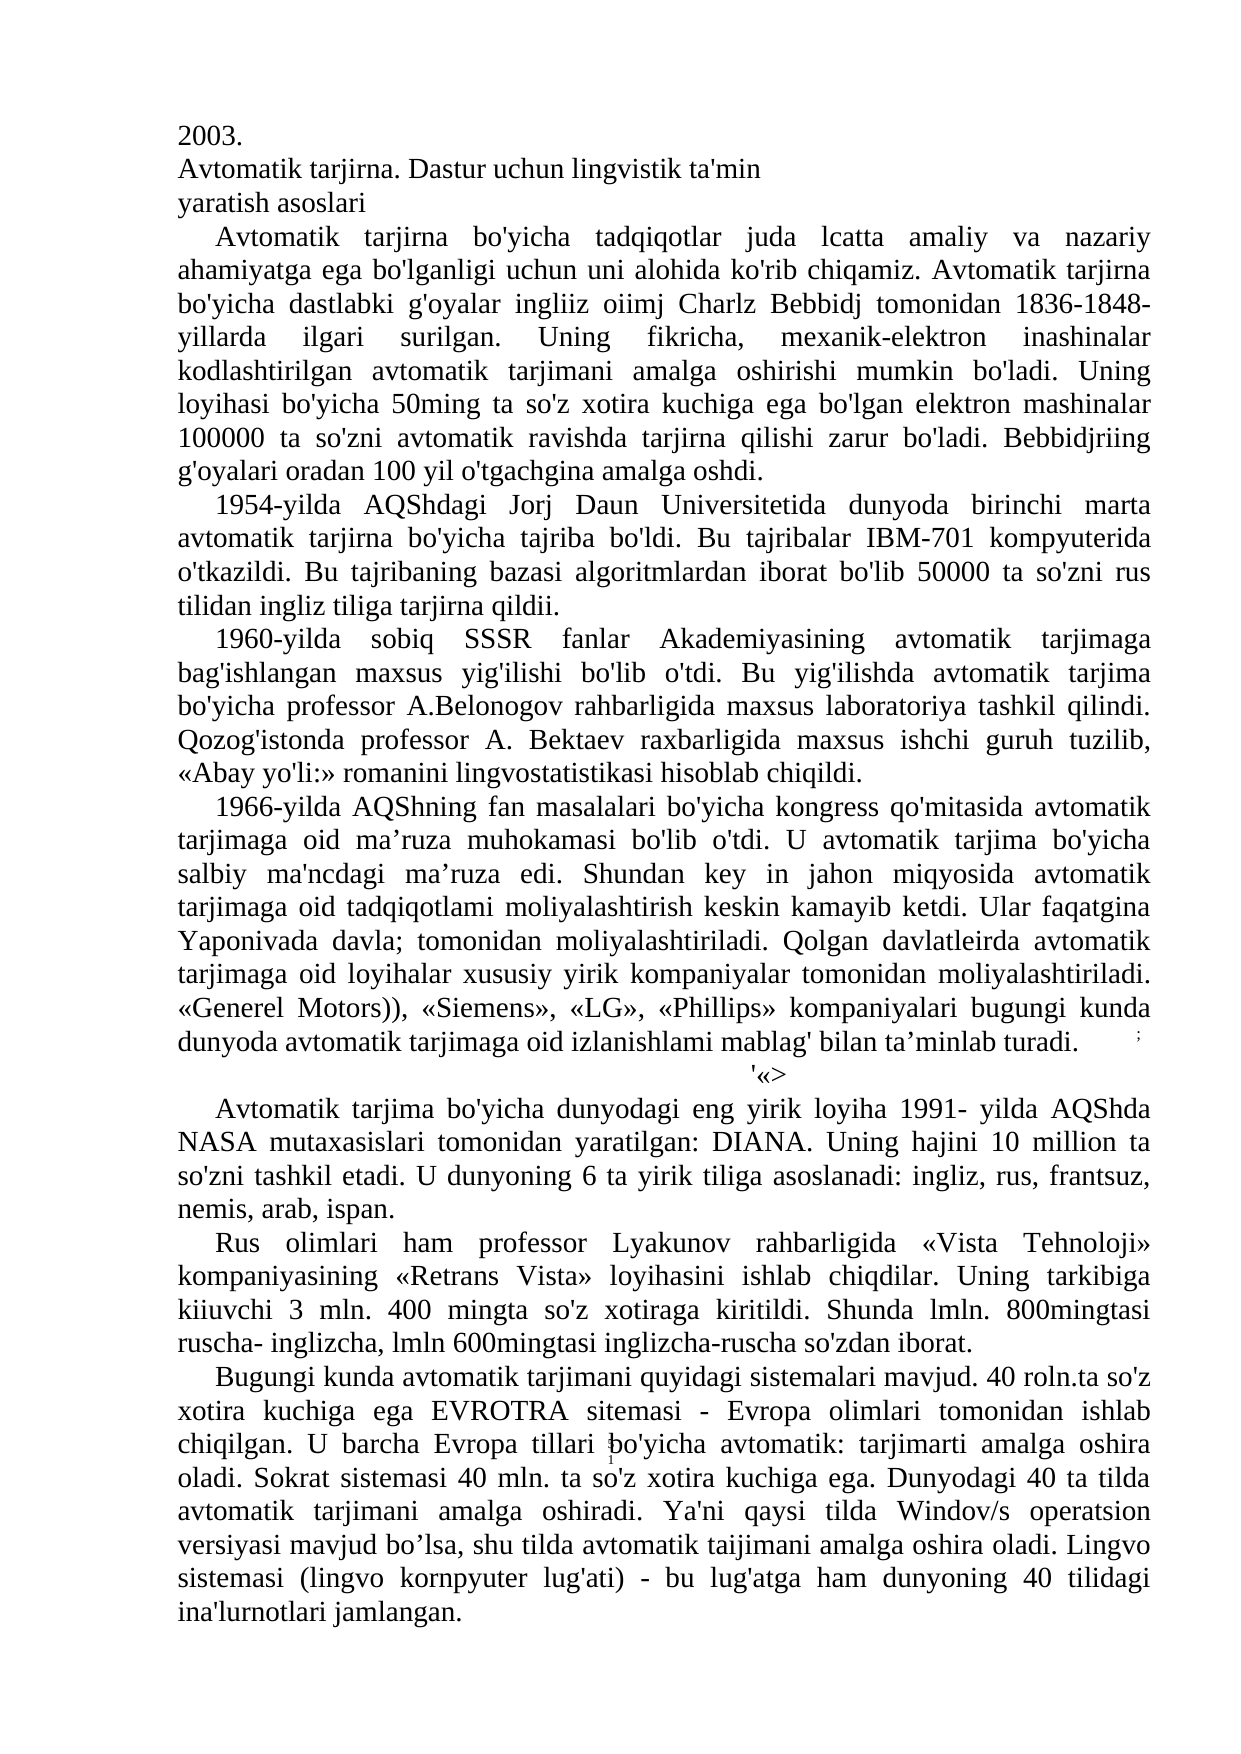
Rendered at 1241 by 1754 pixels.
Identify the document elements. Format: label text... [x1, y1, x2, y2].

text 1954-yilda AQShdagi Jorj Daun Universitetida dunyoda birinchi marta avtomatik tarjirna bo'yicha tajriba bo'ldi. Bu tajribalar IBM-701 kompyuterida o'tkazildi. Bu tajribaning bazasi algoritmlardan iborat bo'lib 50000 ta so'zni rus tilidan ingliz tiliga tarjirna qildii. [177, 487, 1152, 621]
text Rus olimlari ham professor Lyakunov rahbarligida «Vista Tehnoloji» kompaniyasining «Retrans Vista» loyihasini ishlab chiqdilar. Uning tarkibiga kiiuvchi 3 mln. 400 mingta so'z xotiraga kiritildi. Shunda lmln. 800mingtasi ruscha- inglizcha, lmln 600mingtasi inglizcha-ruscha so'zdan iborat. [177, 1225, 1152, 1359]
text Bugungi kunda avtomatik tarjimani quyidagi sistemalari mavjud. 40 roln.ta so'z xotira kuchiga ega EVROTRA sitemasi - Evropa olimlari tomonidan ishlab chiqilgan. U barcha Evropa tillari bo'yicha avtomatik: tarjimarti amalga oshira oladi. Sokrat sistemasi 40 mln. ta so'z xotira kuchiga ega. Dunyodagi 40 ta tilda avtomatik tarjimani amalga oshiradi. Ya'ni qaysi tilda Windov/s operatsion versiyasi mavjud bo’lsa, shu tilda avtomatik taijimani amalga oshira oladi. Lingvo sistemasi (lingvo kornpyuter lug'ati) - bu lug'atga ham dunyoning 40 tilidagi ina'lurnotlari jamlangan. [177, 1359, 1152, 1627]
text Avtomatik tarjirna. Dastur uchun lingvistik ta'min [177, 152, 1152, 185]
text 1960-yilda sobiq SSSR fanlar Akademiyasining avtomatik tarjimaga bag'ishlangan maxsus yig'ilishi bo'lib o'tdi. Bu yig'ilishda avtomatik tarjima bo'yicha professor A.Belonogov rahbarligida maxsus laboratoriya tashkil qilindi. Qozog'istonda professor A. Bektaev raxbarligida maxsus ishchi guruh tuzilib, «Abay yo'li:» romanini lingvostatistikasi hisoblab chiqildi. [177, 621, 1152, 789]
text Avtomatik tarjima bo'yicha dunyodagi eng yirik loyiha 1991- yilda AQShda NASA mutaxasislari tomonidan yaratilgan: DIANA. Uning hajini 10 million ta so'zni tashkil etadi. U dunyoning 6 ta yirik tiliga asoslanadi: ingliz, rus, frantsuz, nemis, arab, ispan. [177, 1091, 1152, 1225]
text yaratish asoslari [177, 185, 1152, 219]
text Avtomatik tarjirna bo'yicha tadqiqotlar juda lcatta amaliy va nazariy ahamiyatga ega bo'lganligi uchun uni alohida ko'rib chiqamiz. Avtomatik tarjirna bo'yicha dastlabki g'oyalar ingliiz oiimj Charlz Bebbidj tomonidan 1836-1848- yillarda ilgari surilgan. Uning fikricha, mexanik-elektron inashinalar kodlashtirilgan avtomatik tarjimani amalga oshirishi mumkin bo'ladi. Uning loyihasi bo'yicha 50ming ta so'z xotira kuchiga ega bo'lgan elektron mashinalar 100000 ta so'zni avtomatik ravishda tarjirna qilishi zarur bo'ladi. Bebbidjriing g'oyalari oradan 100 yil o'tgachgina amalga oshdi. [177, 219, 1152, 487]
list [177, 118, 1152, 152]
text 1966-yilda AQShning fan masalalari bo'yicha kongress qo'mitasida avtomatik tarjimaga oid ma’ruza muhokamasi bo'lib o'tdi. U avtomatik tarjima bo'yicha salbiy ma'ncdagi ma’ruza edi. Shundan key in jahon miqyosida avtomatik tarjimaga oid tadqiqotlami moliyalashtirish keskin kamayib ketdi. Ular faqatgina Yaponivada davla; tomonidan moliyalashtiriladi. Qolgan davlatleirda avtomatik tarjimaga oid loyihalar xususiy yirik kompaniyalar tomonidan moliyalashtiriladi. «Generel Motors)), «Siemens», «LG», «Phillips» kompaniyalari bugungi kunda dunyoda avtomatik tarjimaga oid izlanishlami mablag' bilan ta’minlab turadi. ; '«> [177, 789, 1152, 1091]
